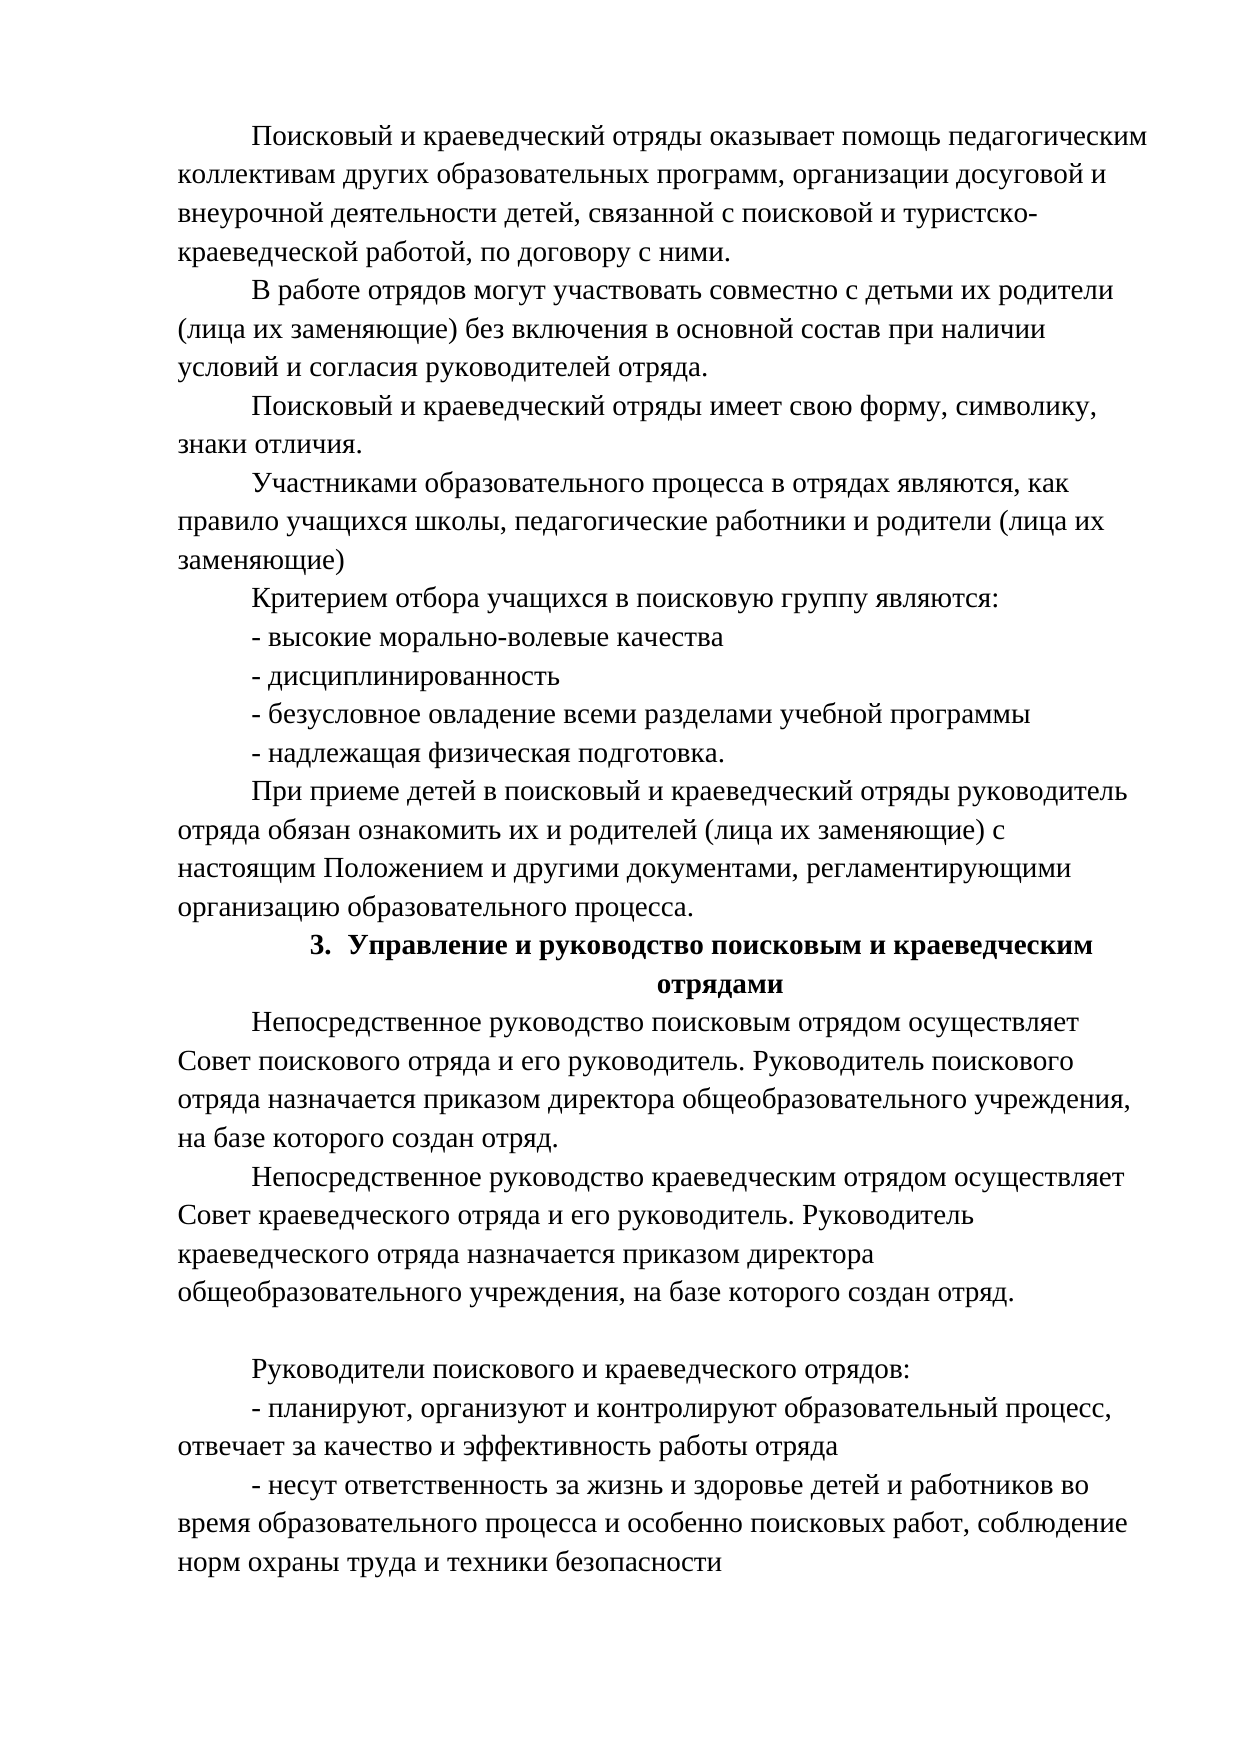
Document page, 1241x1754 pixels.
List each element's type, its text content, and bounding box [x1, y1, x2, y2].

text - несут ответственность за жизнь и здоровье детей и работников во время образовательного процесса и особенно поисковых работ, соблюдение норм охраны труда и техники безопасности [177, 1467, 1152, 1578]
text При приеме детей в поисковый и краеведческий отряды руководитель отряда обязан ознакомить их и родителей (лица их заменяющие) с настоящим Положением и другими документами, регламентирующими организацию образовательного процесса. [177, 773, 1152, 922]
text - планируют, организуют и контролируют образовательный процесс, отвечает за качество и эффективность работы отряда [177, 1390, 1152, 1462]
text В работе отрядов могут участвовать совместно с детьми их родители (лица их заменяющие) без включения в основной состав при наличии условий и согласия руководителей отряда. [177, 272, 1152, 383]
text - надлежащая физическая подготовка. [177, 735, 1152, 768]
list Управление и руководство поисковым и краеведческим отрядами [251, 927, 1152, 999]
text Критерием отбора учащихся в поисковую группу являются: [177, 581, 1152, 614]
text - безусловное овладение всеми разделами учебной программы [177, 696, 1152, 730]
text Непосредственное руководство краеведческим отрядом осуществляет Совет краеведческого отряда и его руководитель. Руководитель краеведческого отряда назначается приказом директора общеобразовательного учреждения, на базе которого создан отряд. [177, 1159, 1152, 1308]
text Участниками образовательного процесса в отрядах являются, как правило учащихся школы, педагогические работники и родители (лица их заменяющие) [177, 465, 1152, 576]
text Руководители поискового и краеведческого отрядов: [177, 1351, 1152, 1385]
text Поисковый и краеведческий отряды оказывает помощь педагогическим коллективам других образовательных программ, организации досуговой и внеурочной деятельности детей, связанной с поисковой и туристско-краеведческой работой, по договору с ними. [177, 118, 1152, 267]
text - дисциплинированность [177, 658, 1152, 691]
text - высокие морально-волевые качества [177, 619, 1152, 653]
text Поисковый и краеведческий отряды имеет свою форму, символику, знаки отличия. [177, 388, 1152, 460]
text Непосредственное руководство поисковым отрядом осуществляет Совет поискового отряда и его руководитель. Руководитель поискового отряда назначается приказом директора общеобразовательного учреждения, на базе которого создан отряд. [177, 1004, 1152, 1154]
